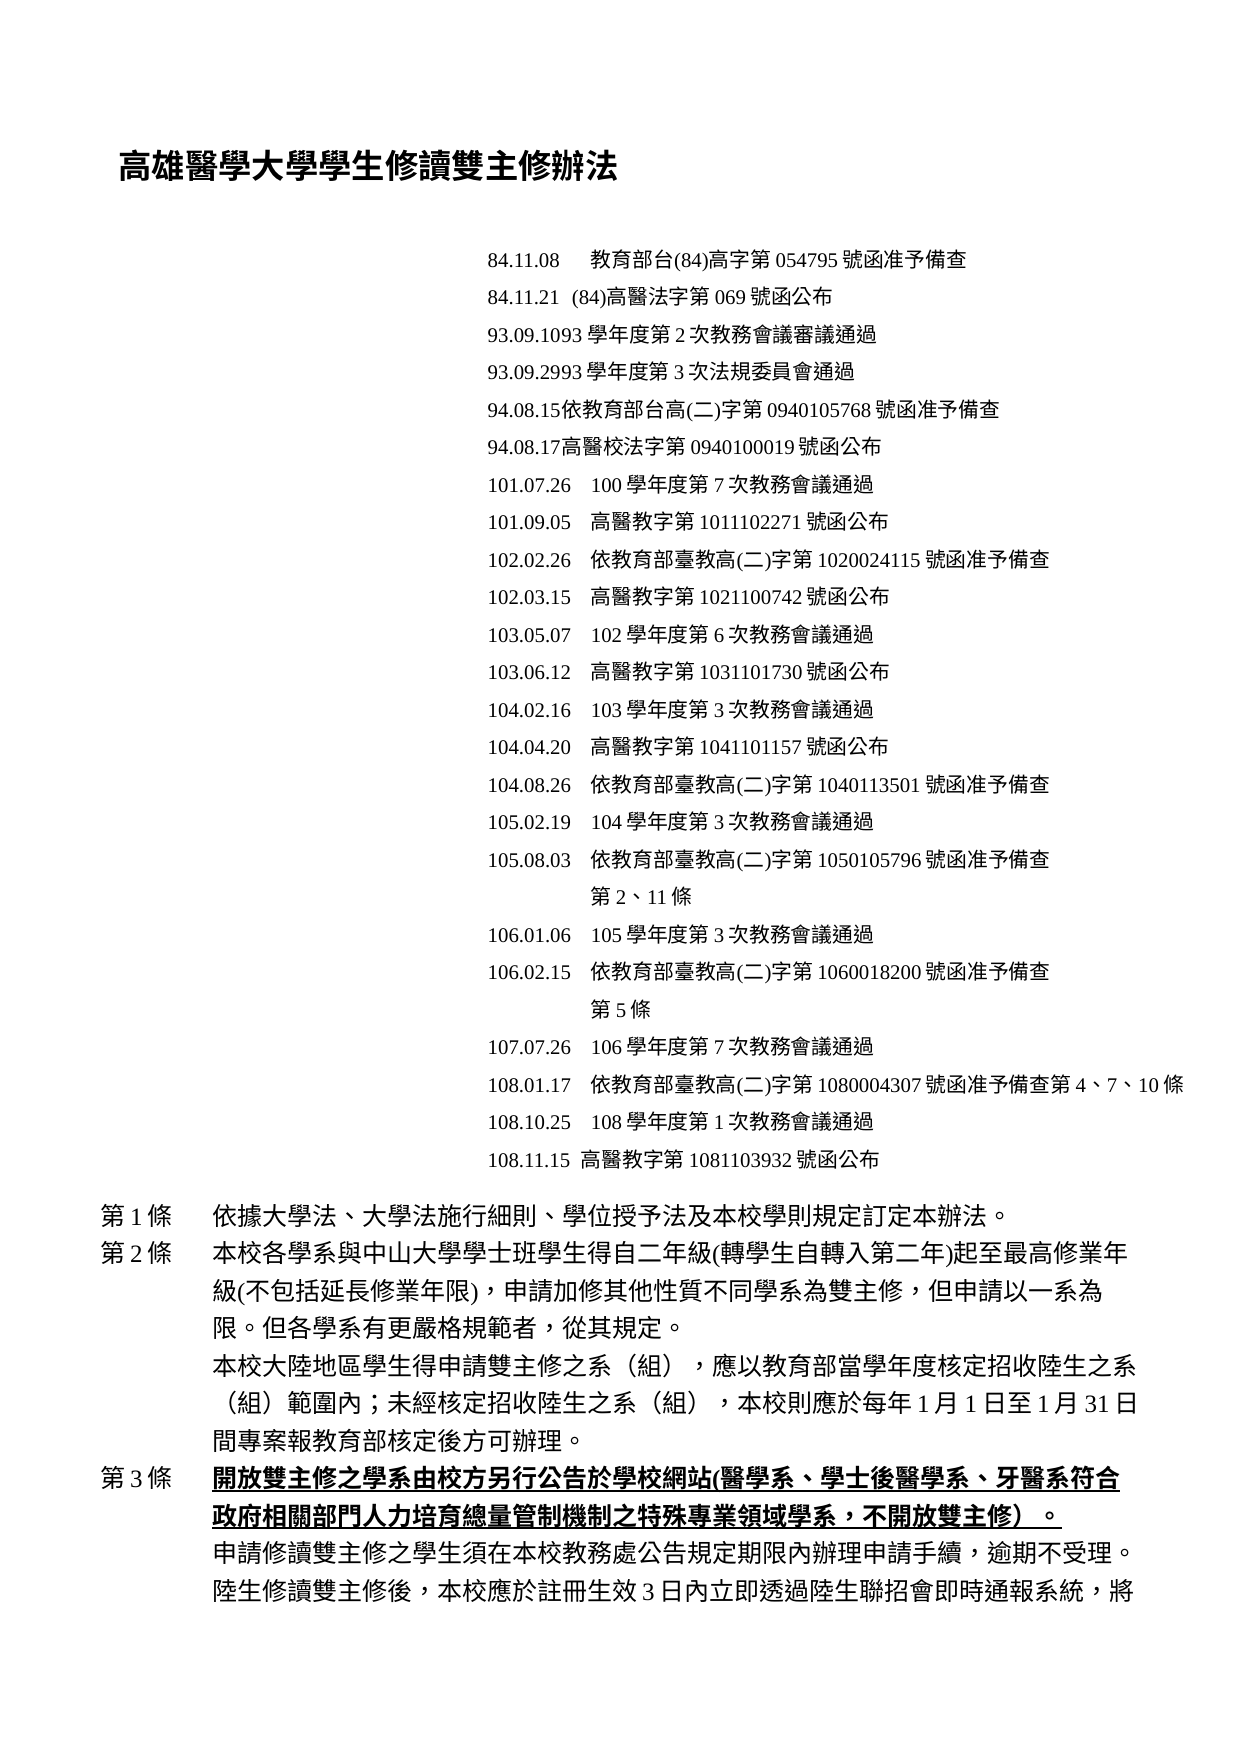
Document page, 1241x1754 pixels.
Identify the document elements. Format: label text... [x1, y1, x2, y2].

text 102.02.26 依教育部臺教高(二)字第1020024115號函准予備查 [487, 539, 1151, 577]
text 101.09.05 高醫教字第1011102271號函公布 [487, 502, 1151, 539]
text 106.02.15 依教育部臺教高(二)字第1060018200號函准予備查 第5條 [487, 952, 1151, 1027]
text 84.11.08 教育部台(84)高字第054795號函准予備查 [487, 239, 1151, 277]
text 103.06.12 高醫教字第1031101730號函公布 [487, 652, 1151, 689]
text 94.08.15 依教育部台高(二)字第0940105768號函准予備查 [487, 389, 1151, 427]
table_header 第1條 [89, 1196, 201, 1233]
table_cell 本校各學系與中山大學學士班學生得自二年級(轉學生自轉入第二年)起至最高修業年級(不包括延長修業年限)，申請加修其他性質不同學系為雙主修，但申請以一系為限。但各學系有更嚴格規範者，從其規定。 本校大陸地區學生得申請雙主修之系（組），應以教育部當學年度核定招收陸生之系（組）範圍內；未經核定招收陸生之系（組），本校則應於每年1月1日至1月31日間專案報教育部核定後方可辦理。 [201, 1233, 1152, 1458]
text 108.11.15 高醫教字第1081103932號函公布 [487, 1139, 1151, 1177]
text 93.09.10 93 學年度第2次教務會議審議通過 [487, 314, 1151, 352]
text 高雄醫學大學學生修讀雙主修辦法 [118, 127, 1122, 202]
text 103.05.07 102學年度第6次教務會議通過 [487, 614, 1151, 652]
table_cell 第3條 [89, 1458, 201, 1608]
text 104.04.20 高醫教字第1041101157號函公布 [487, 727, 1151, 764]
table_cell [201, 1458, 1152, 1608]
text 106.01.06 105學年度第3次教務會議通過 [487, 914, 1151, 952]
text 108.01.17 依教育部臺教高(二)字第1080004307號函准予備查第4、7、10條 [487, 1064, 1196, 1102]
text 105.02.19 104學年度第3次教務會議通過 [487, 802, 1151, 839]
text 107.07.26 106學年度第7次教務會議通過 [487, 1027, 1151, 1064]
text 102.03.15 高醫教字第1021100742號函公布 [487, 577, 1151, 614]
text 93.09.29 93學年度第3次法規委員會通過 [487, 352, 1151, 389]
text 104.08.26 依教育部臺教高(二)字第1040113501號函准予備查 [487, 764, 1151, 802]
text 105.08.03 依教育部臺教高(二)字第1050105796號函准予備查 第2、11條 [487, 839, 1151, 914]
text 101.07.26 100學年度第7次教務會議通過 [487, 464, 1151, 502]
text 108.10.25 108學年度第1次教務會議通過 [487, 1102, 1151, 1139]
table_cell 第2條 [89, 1233, 201, 1458]
table_header 依據大學法、大學法施行細則、學位授予法及本校學則規定訂定本辦法。 [201, 1196, 1152, 1233]
text 94.08.17 高醫校法字第0940100019號函公布 [487, 427, 1151, 464]
text 104.02.16 103學年度第3次教務會議通過 [487, 689, 1151, 727]
text 84.11.21 (84)高醫法字第069號函公布 [487, 277, 1151, 314]
